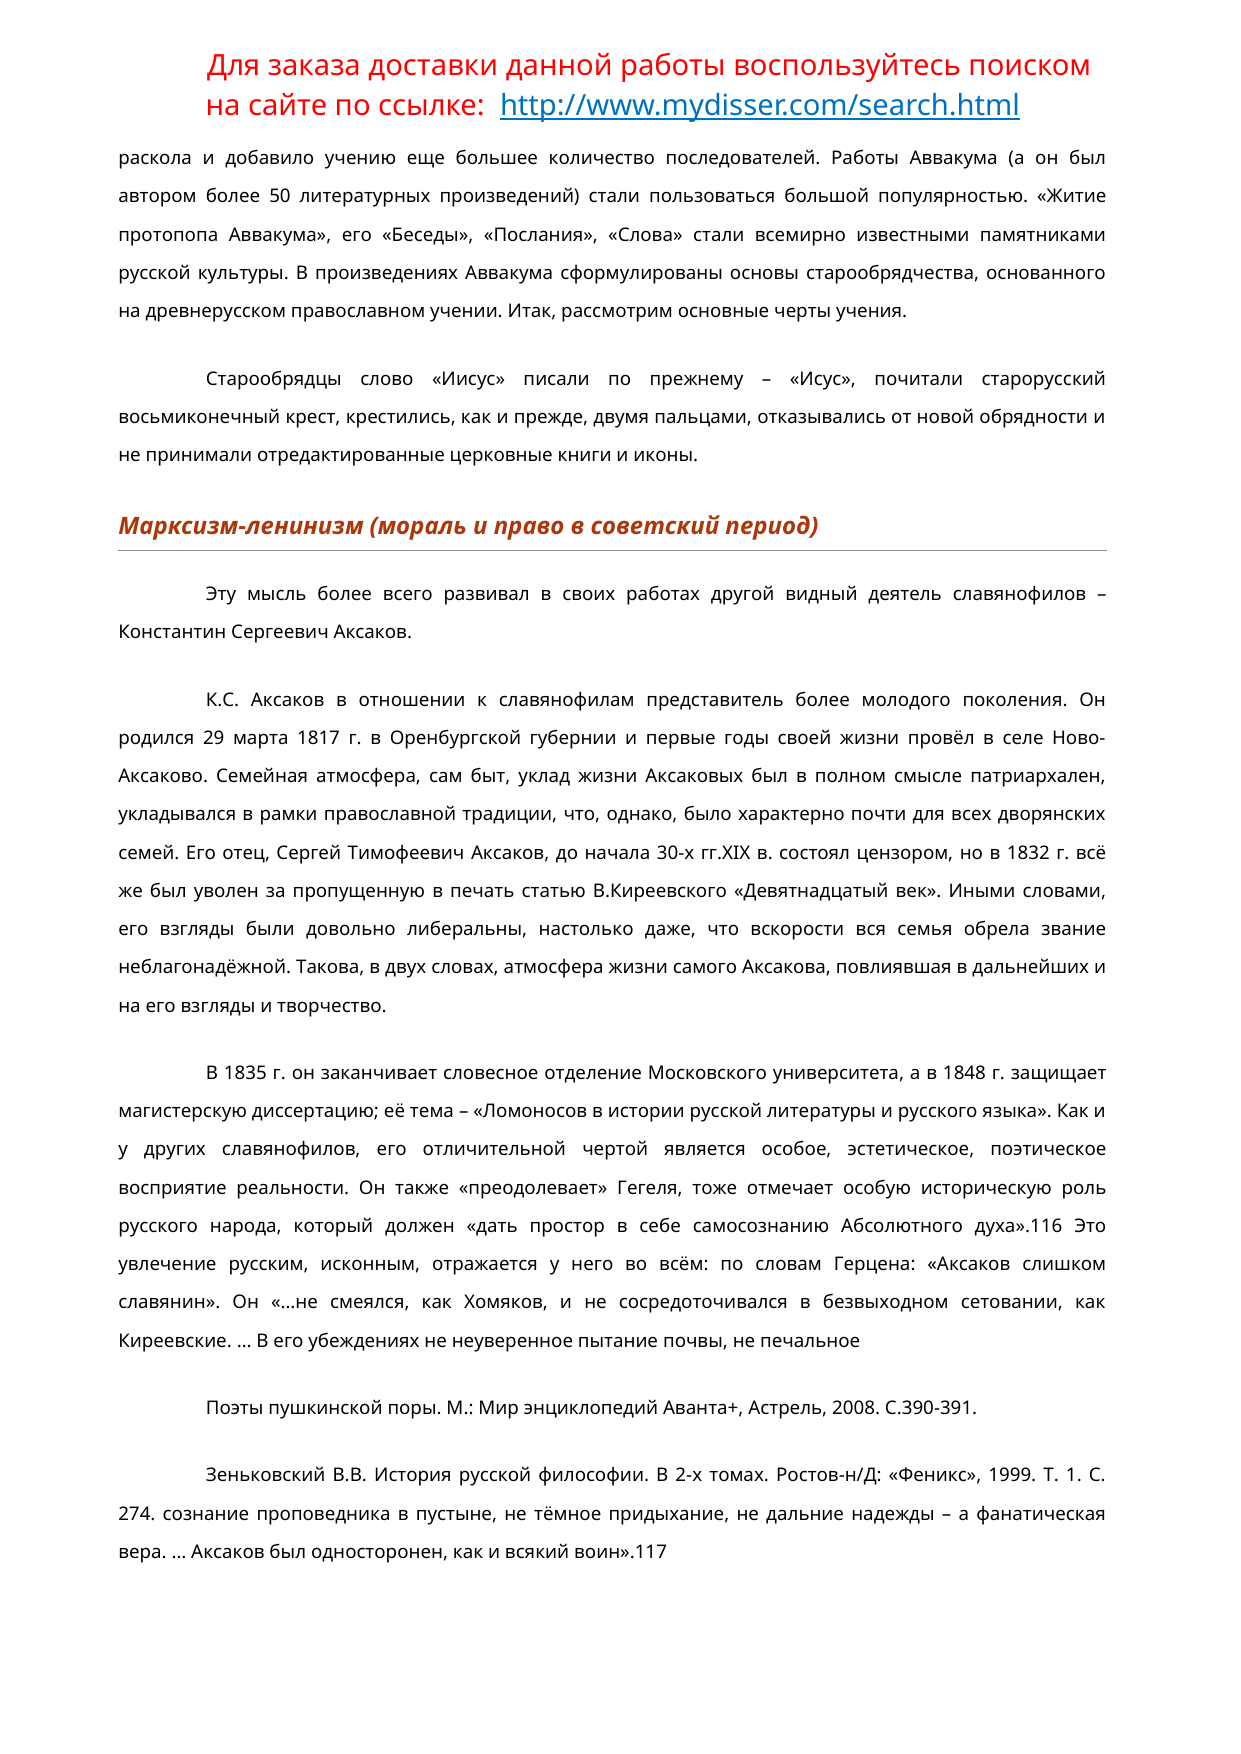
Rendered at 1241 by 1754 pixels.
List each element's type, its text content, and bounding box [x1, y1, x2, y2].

text В 1835 г. он заканчивает словесное отделение Московского университета, а в 1848 г. защищает магистерскую диссертацию; её тема – «Ломоносов в истории русской литературы и русского языка». Как и у других славянофилов, его отличительной чертой является особое, эстетическое, поэтическое восприятие реальности. Он также «преодолевает» Гегеля, тоже отмечает особую историческую роль русского народа, который должен «дать простор в себе самосознанию Абсолютного духа».116 Это увлечение русским, исконным, отражается у него во всём: по словам Герцена: «Аксаков слишком славянин». Он «…не смеялся, как Хомяков, и не сосредоточивался в безвыходном сетовании, как Киреевские. … В его убеждениях не неуверенное пытание почвы, не печальное [118, 1059, 1107, 1352]
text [118, 144, 1107, 323]
text К.С. Аксаков в отношении к славянофилам представитель более молодого поколения. Он родился 29 марта 1817 г. в Оренбургской губернии и первые годы своей жизни провёл в селе Ново-Аксаково. Семейная атмосфера, сам быт, уклад жизни Аксаковых был в полном смысле патриархален, укладывался в рамки православной традиции, что, однако, было характерно почти для всех дворянских семей. Его отец, Сергей Тимофеевич Аксаков, до начала 30-х гг.XIX в. состоял цензором, но в 1832 г. всё же был уволен за пропущенную в печать статью В.Киреевского «Девятнадцатый век». Иными словами, его взгляды были довольно либеральны, настолько даже, что вскорости вся семья обрела звание неблагонадёжной. Такова, в двух словах, атмосфера жизни самого Аксакова, повлиявшая в дальнейших и на его взгляды и творчество. [118, 686, 1107, 1017]
text Старообрядцы слово «Иисус» писали по прежнему – «Исус», почитали старорусский восьмиконечный крест, крестились, как и прежде, двумя пальцами, отказывались от новой обрядности и не принимали отредактированные церковные книги и иконы. [118, 365, 1107, 467]
text Зеньковский В.В. История русской философии. В 2-х томах. Ростов-н/Д: «Феникс», 1999. Т. 1. С. 274. сознание проповедника в пустыне, не тёмное придыхание, не дальние надежды – а фанатическая вера. … Аксаков был односторонен, как и всякий воин».117 [118, 1462, 1107, 1564]
text Поэты пушкинской поры. М.: Мир энциклопедий Аванта+, Астрель, 2008. С.390-391. [118, 1394, 1107, 1420]
text Эту мысль более всего развивал в своих работах другой видный деятель славянофилов – Константин Сергеевич Аксаков. [118, 580, 1107, 644]
subtitle Марксизм-ленинизм (мораль и право в советский период) [118, 509, 1107, 550]
